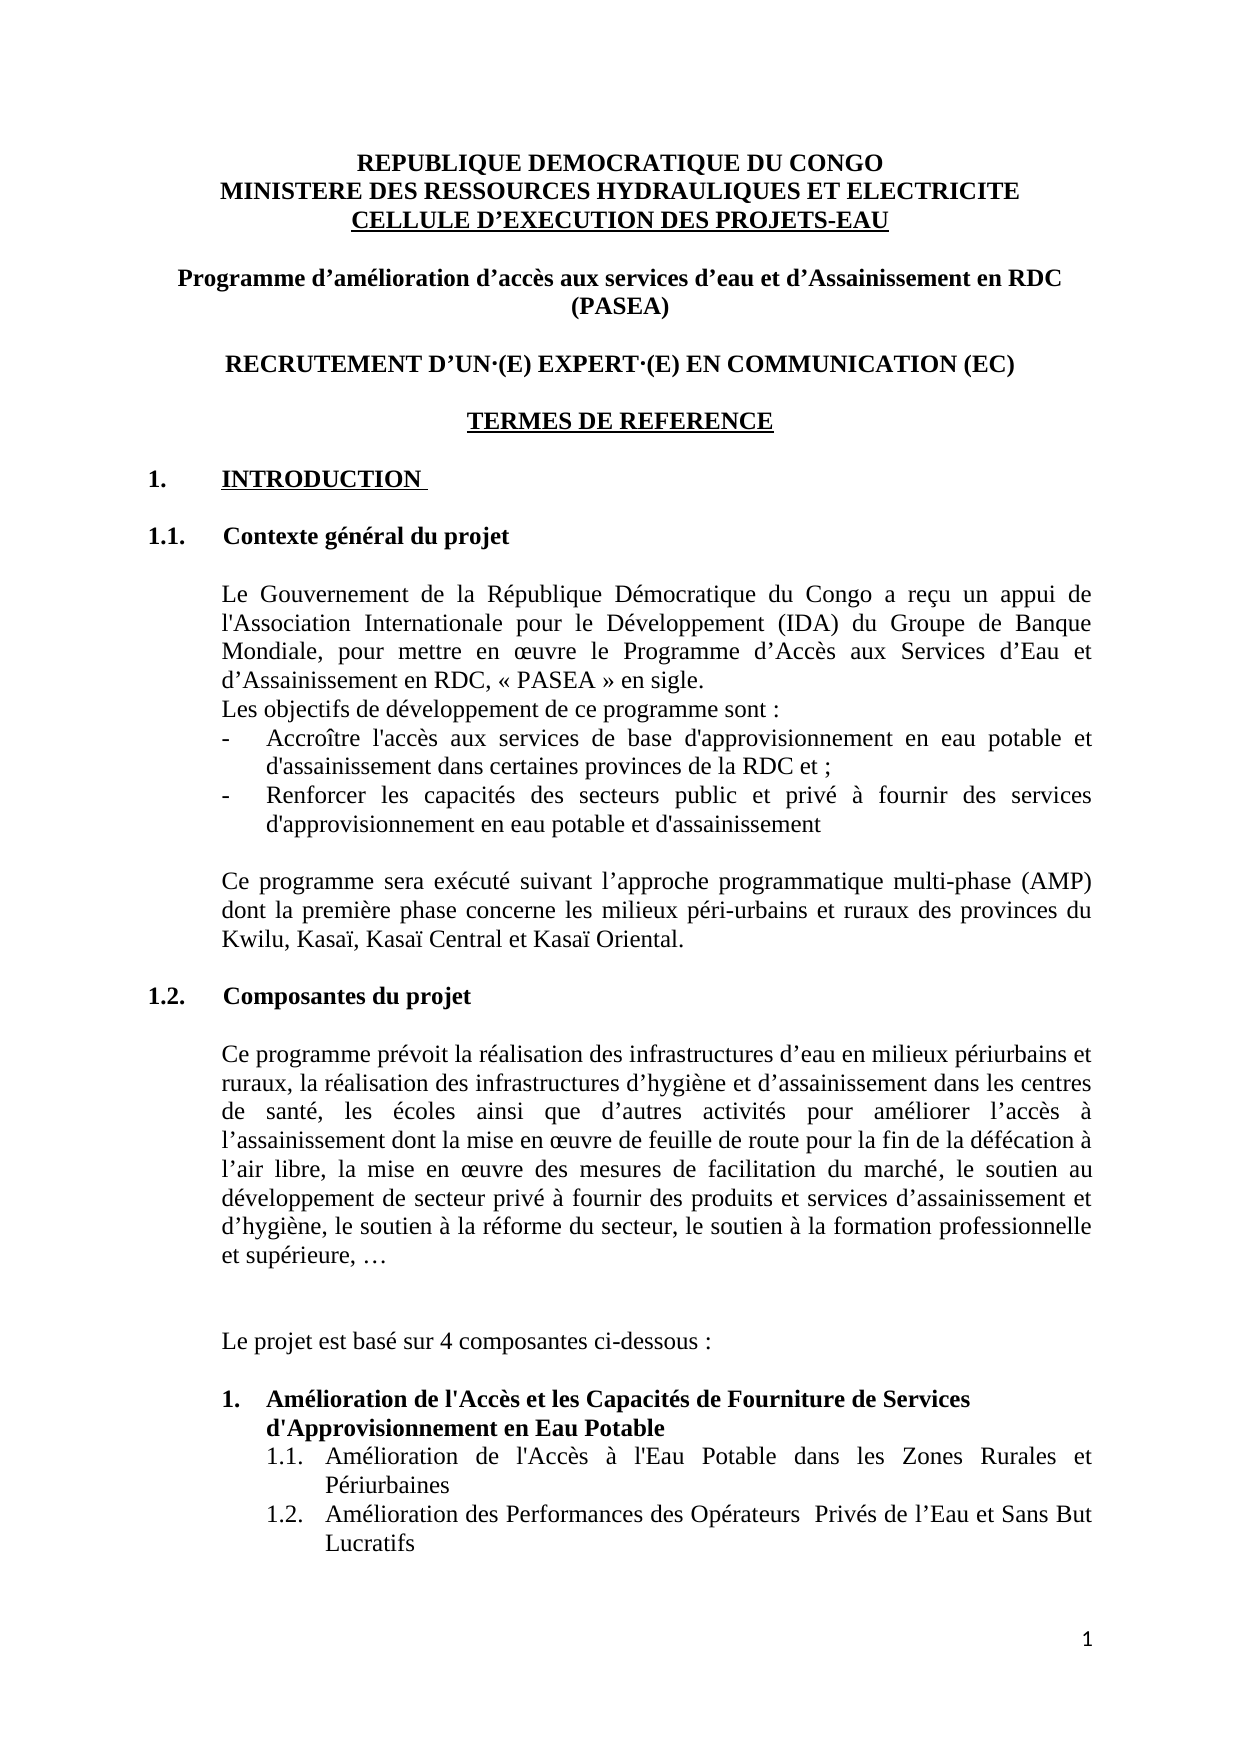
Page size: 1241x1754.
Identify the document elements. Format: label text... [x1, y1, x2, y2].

list Amélioration de l'Accès à l'Eau Potable dans les Zones Rurales et Périurbaines [266, 1441, 1093, 1499]
text RECRUTEMENT D’UN⸱(E) EXPERT⸱(E) EN COMMUNICATION (EC) [148, 349, 1093, 378]
list Renforcer les capacités des secteurs public et privé à fournir des services d'approvisionnement en eau potable et d'assainissement [221, 780, 1093, 838]
text Programme d’amélioration d’accès aux services d’eau et d’Assainissement en RDC (PASEA) [148, 263, 1093, 320]
list Amélioration de l'Accès et les Capacités de Fourniture de Services d'Approvisionnement en Eau Potable [221, 1384, 1093, 1441]
list Accroître l'accès aux services de base d'approvisionnement en eau potable et d'assainissement dans certaines provinces de la RDC et ; [221, 723, 1093, 780]
text CELLULE D’EXECUTION DES PROJETS-EAU [148, 205, 1093, 234]
list Contexte général du projet [148, 521, 1093, 550]
text Le Gouvernement de la République Démocratique du Congo a reçu un appui de l'Association Internationale pour le Développement (IDA) du Groupe de Banque Mondiale, pour mettre en œuvre le Programme d’Accès aux Services d’Eau et d’Assainissement en RDC, « PASEA » en sigle. [221, 579, 1093, 694]
text MINISTERE DES RESSOURCES HYDRAULIQUES ET ELECTRICITE [148, 176, 1093, 205]
text Le projet est basé sur 4 composantes ci-dessous : [221, 1326, 1093, 1355]
text REPUBLIQUE DEMOCRATIQUE DU CONGO [148, 148, 1093, 176]
text Ce programme prévoit la réalisation des infrastructures d’eau en milieux périurbains et ruraux, la réalisation des infrastructures d’hygiène et d’assainissement dans les centres de santé, les écoles ainsi que d’autres activités pour améliorer l’accès à l’assainissement dont la mise en œuvre de feuille de route pour la fin de la défécation à l’air libre, la mise en œuvre des mesures de facilitation du marché, le soutien au développement de secteur privé à fournir des produits et services d’assainissement et d’hygiène, le soutien à la réforme du secteur, le soutien à la formation professionnelle et supérieure, … [221, 1039, 1093, 1269]
list Amélioration des Performances des Opérateurs Privés de l’Eau et Sans But Lucratifs [266, 1499, 1093, 1556]
list INTRODUCTION [148, 464, 1093, 493]
text TERMES DE REFERENCE [148, 406, 1093, 435]
text Ce programme sera exécuté suivant l’approche programmatique multi-phase (AMP) dont la première phase concerne les milieux péri-urbains et ruraux des provinces du Kwilu, Kasaï, Kasaï Central et Kasaï Oriental. [221, 866, 1093, 953]
list Composantes du projet [148, 981, 1093, 1010]
text Les objectifs de développement de ce programme sont : [221, 694, 1093, 723]
